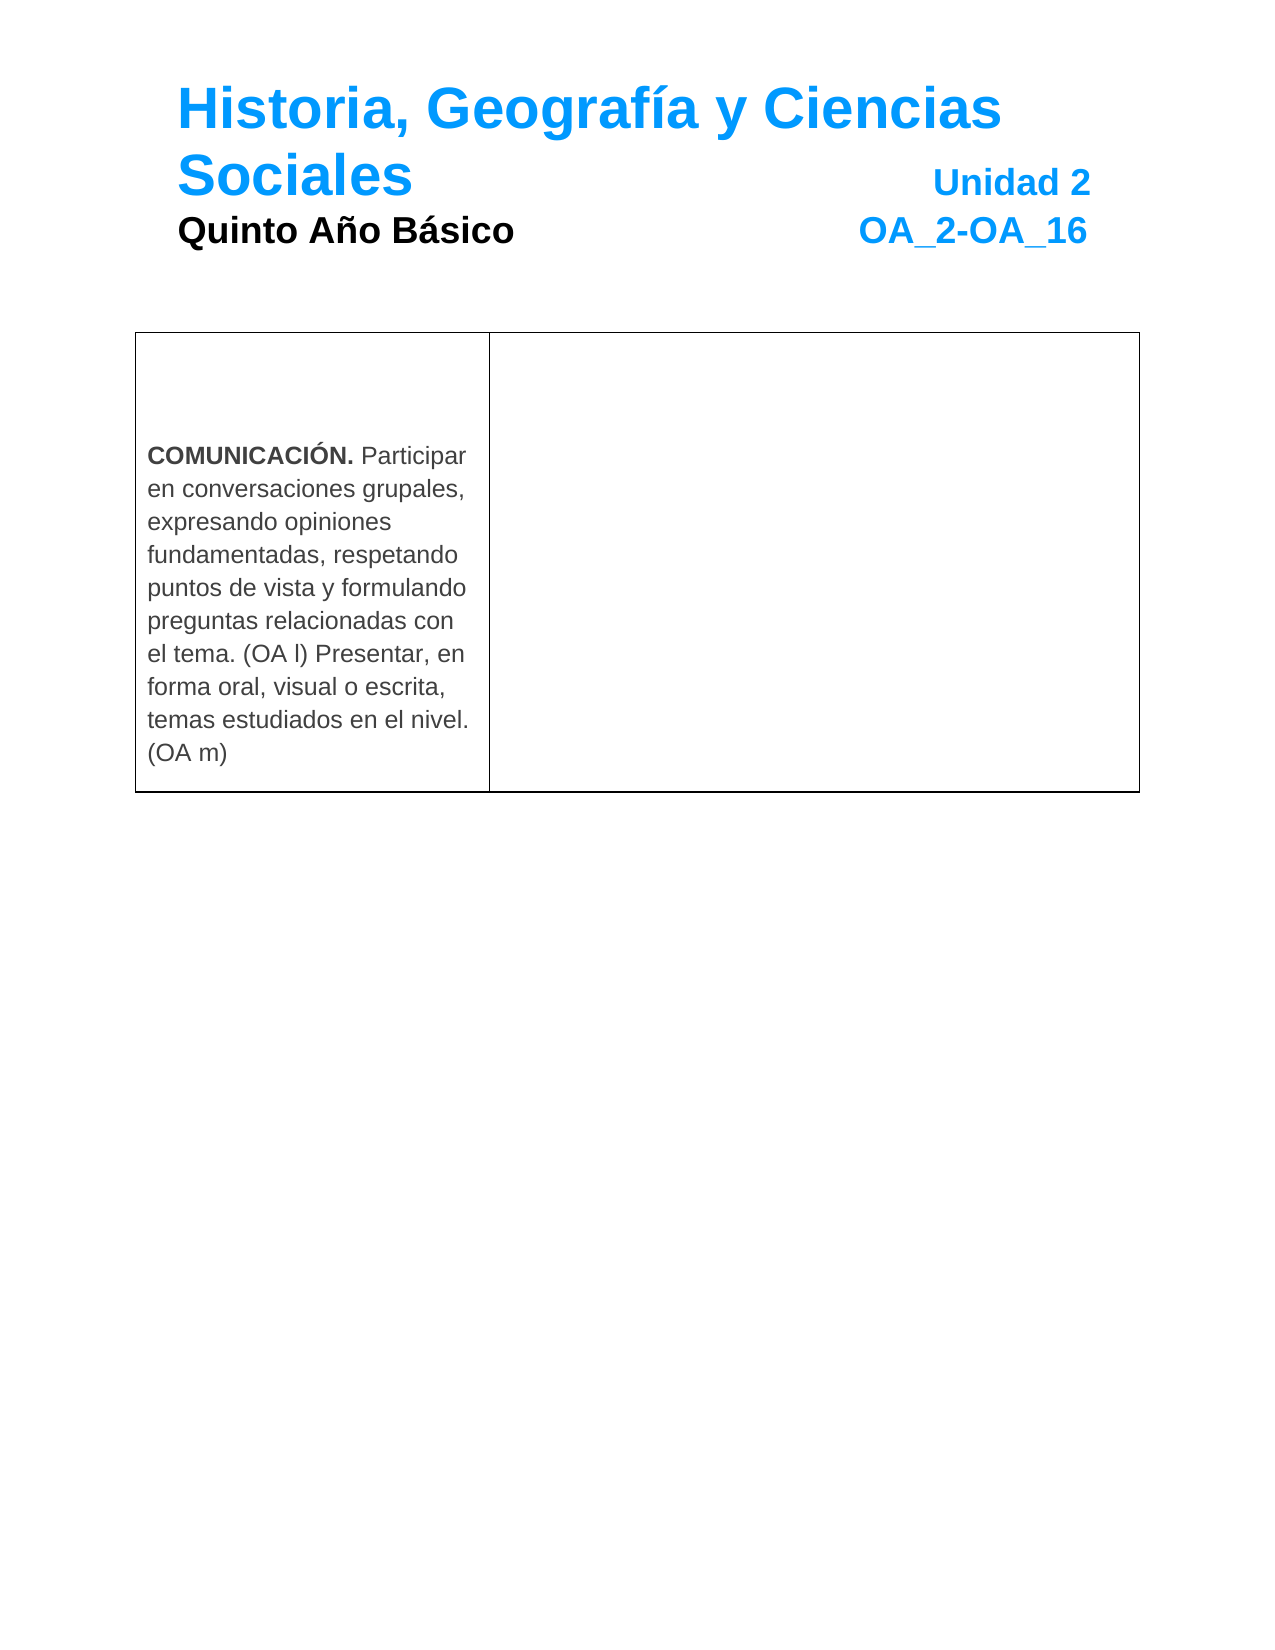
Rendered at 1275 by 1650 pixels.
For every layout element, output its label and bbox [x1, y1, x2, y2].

table_cell [136, 333, 489, 791]
table_cell [490, 333, 1139, 791]
